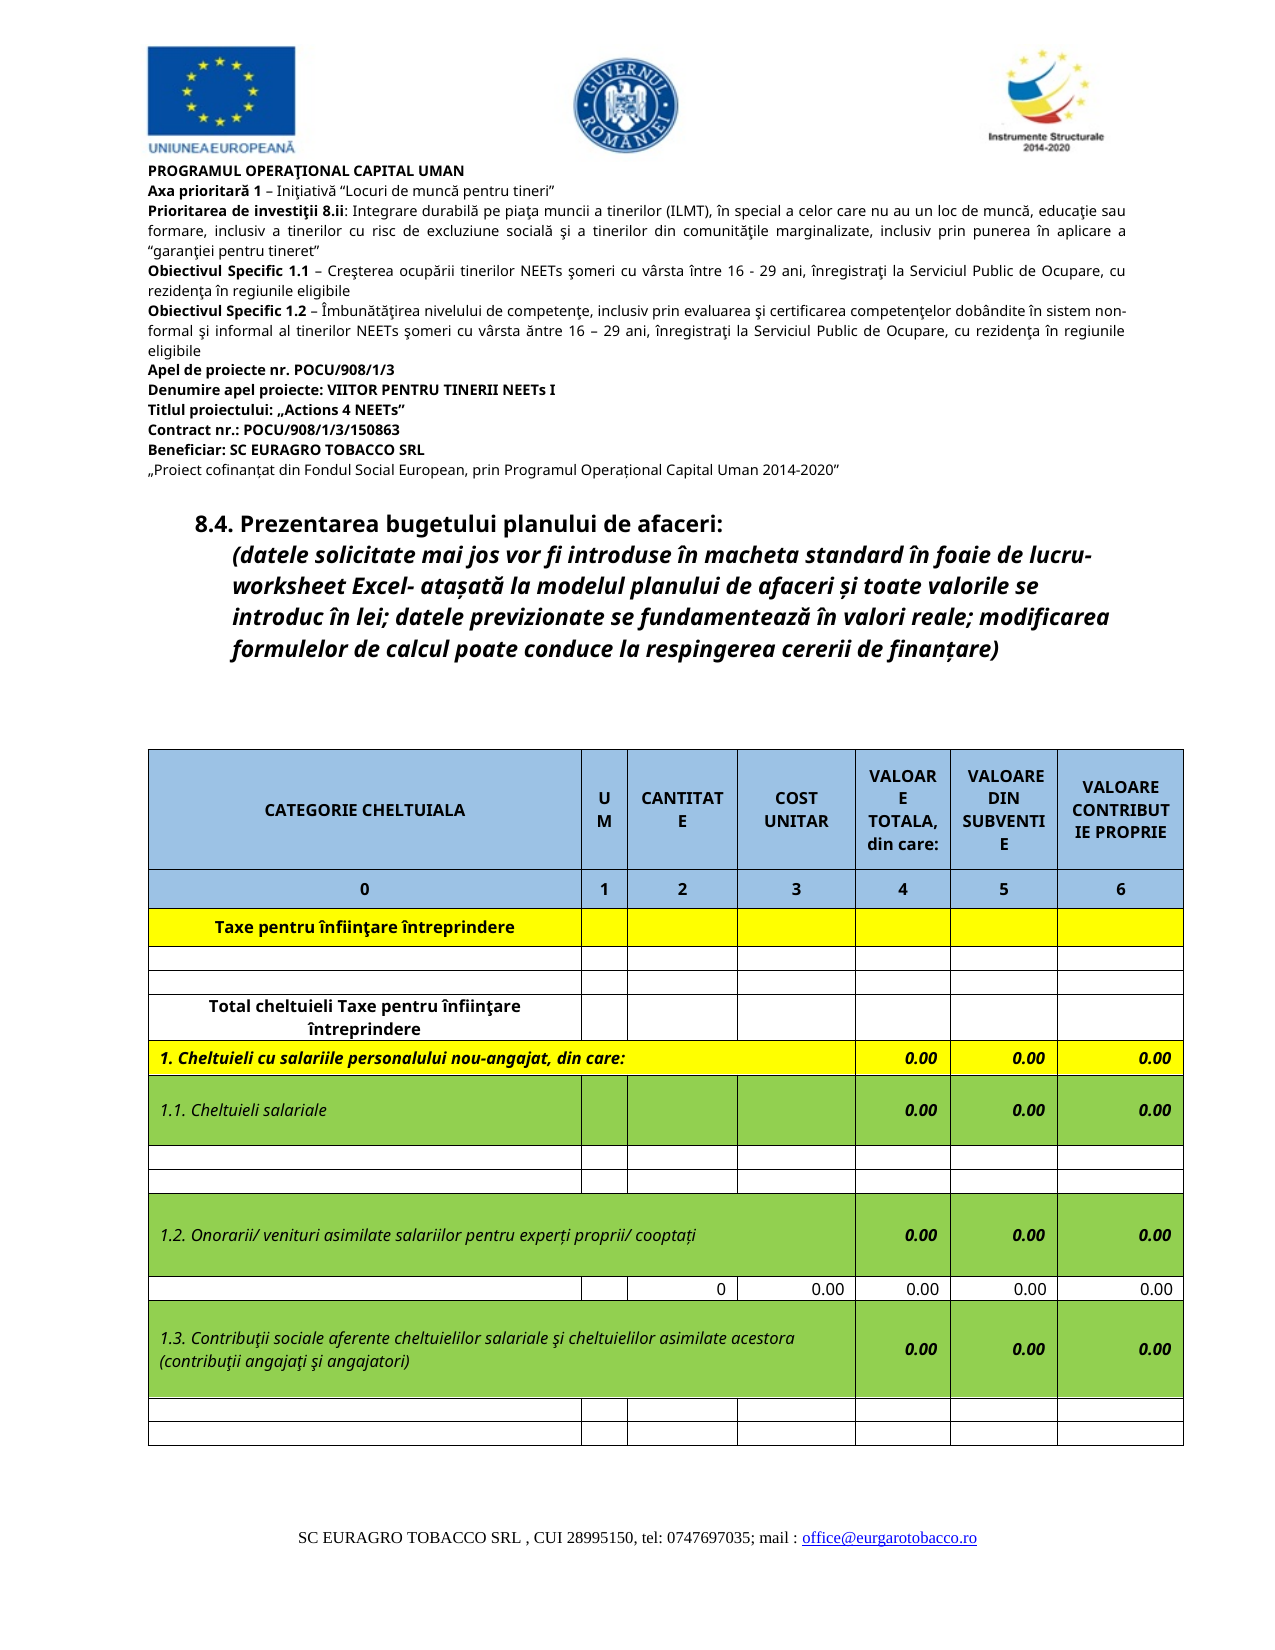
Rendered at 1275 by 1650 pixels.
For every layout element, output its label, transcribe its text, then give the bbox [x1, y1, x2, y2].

table_cell 0.00 [951, 1277, 1057, 1300]
table_cell [628, 909, 737, 946]
table_cell [628, 947, 737, 970]
table_header CATEGORIE CHELTUIALA [149, 750, 581, 869]
table_cell 1.1. Cheltuieli salariale [149, 1076, 581, 1145]
table_cell 0.00 [1058, 1041, 1183, 1074]
table_cell 3 [738, 870, 855, 908]
table_cell [738, 1076, 855, 1145]
table_cell 0.00 [951, 1301, 1057, 1397]
table_cell 4 [856, 870, 950, 908]
table_cell [738, 1170, 855, 1192]
table_cell [628, 995, 737, 1040]
table_cell [1058, 995, 1183, 1040]
table_cell [951, 1146, 1057, 1169]
table_cell Taxe pentru înfiinţare întreprindere [149, 909, 581, 946]
table_cell [149, 1170, 581, 1192]
table_cell [856, 995, 950, 1040]
table_cell [149, 947, 581, 970]
table_cell [738, 995, 855, 1040]
table_cell 1 [582, 870, 627, 908]
table_cell [1058, 1399, 1183, 1421]
table_cell [582, 1146, 627, 1169]
table_cell [582, 971, 627, 994]
table_cell [149, 1422, 581, 1445]
table_cell 0.00 [856, 1194, 950, 1276]
table_cell [856, 1146, 950, 1169]
table_cell [951, 1422, 1057, 1445]
table_cell [856, 909, 950, 946]
table_cell [149, 1277, 581, 1300]
table_cell [149, 1146, 581, 1169]
table_cell Total cheltuieli Taxe pentru înfiinţare întreprindere [149, 995, 581, 1040]
table_cell 1. Cheltuieli cu salariile personalului nou-angajat, din care: [149, 1041, 855, 1074]
table_cell [582, 995, 627, 1040]
table_cell [738, 1422, 855, 1445]
table_cell [1058, 947, 1183, 970]
table_cell [1058, 971, 1183, 994]
table_cell [628, 1170, 737, 1192]
table_cell [1058, 909, 1183, 946]
table_header VALOARE DIN SUBVENTIE [951, 750, 1057, 869]
table_cell [738, 947, 855, 970]
table_cell [738, 1146, 855, 1169]
table_cell 0.00 [1058, 1194, 1183, 1276]
table_cell 6 [1058, 870, 1183, 908]
table_cell [628, 1076, 737, 1145]
table_cell [856, 1170, 950, 1192]
table_cell [951, 971, 1057, 994]
table_cell 2 [628, 870, 737, 908]
table_cell [582, 1422, 627, 1445]
table_cell [582, 1076, 627, 1145]
table_cell [628, 971, 737, 994]
table_cell 0.00 [856, 1277, 950, 1300]
table_cell [856, 947, 950, 970]
table_cell 0.00 [1058, 1301, 1183, 1397]
table_cell [856, 971, 950, 994]
table_header VALOARE TOTALA, din care: [856, 750, 950, 869]
table_cell [951, 1170, 1057, 1192]
table_cell [951, 995, 1057, 1040]
table_cell [738, 909, 855, 946]
table_cell [951, 947, 1057, 970]
picture [140, 44, 1116, 162]
table_cell 0.00 [951, 1076, 1057, 1145]
table_cell 5 [951, 870, 1057, 908]
table_cell [1058, 1170, 1183, 1192]
table_cell [582, 1277, 627, 1300]
table_cell 0.00 [856, 1076, 950, 1145]
table_cell 0.00 [951, 1041, 1057, 1074]
table_cell 0.00 [856, 1041, 950, 1074]
table_cell [951, 909, 1057, 946]
list 8.4. Prezentarea bugetului planului de afaceri: [194, 508, 1127, 539]
table_cell [582, 947, 627, 970]
table_cell [738, 1399, 855, 1421]
table_cell [951, 1399, 1057, 1421]
table_cell [856, 1399, 950, 1421]
list (datele solicitate mai jos vor fi introduse în macheta standard în foaie de lucru- worksheet Excel- atașată la modelul planului de afaceri și toate valorile se introduc în lei; datele previzionate se fundamentează în valori reale; modificarea formulelor de calcul poate conduce la respingerea cererii de finanțare) [232, 539, 1127, 664]
table_cell 0 [628, 1277, 737, 1300]
table_header CANTITATE [628, 750, 737, 869]
table_cell 0.00 [1058, 1076, 1183, 1145]
table_cell [1058, 1146, 1183, 1169]
table_cell 0.00 [856, 1301, 950, 1397]
table_header COST UNITAR [738, 750, 855, 869]
table_cell 0.00 [738, 1277, 855, 1300]
table_cell 0.00 [1058, 1277, 1183, 1300]
table_cell [149, 1399, 581, 1421]
table_cell [582, 1170, 627, 1192]
table_cell [738, 971, 855, 994]
table_cell [628, 1146, 737, 1169]
table_cell [856, 1422, 950, 1445]
table_cell 1.3. Contribuţii sociale aferente cheltuielilor salariale şi cheltuielilor asimilate acestora (contribuţii angajaţi şi angajatori) [149, 1301, 855, 1397]
table_header UM [582, 750, 627, 869]
table_cell 0.00 [951, 1194, 1057, 1276]
table_cell [149, 971, 581, 994]
table_cell [628, 1422, 737, 1445]
table_header VALOARE CONTRIBUTIE PROPRIE [1058, 750, 1183, 869]
table_cell [628, 1399, 737, 1421]
table_cell 1.2. Onorarii/ venituri asimilate salariilor pentru experți proprii/ cooptați [149, 1194, 855, 1276]
table_cell [1058, 1422, 1183, 1445]
table_cell [582, 909, 627, 946]
table_cell [582, 1399, 627, 1421]
table_cell 0 [149, 870, 581, 908]
